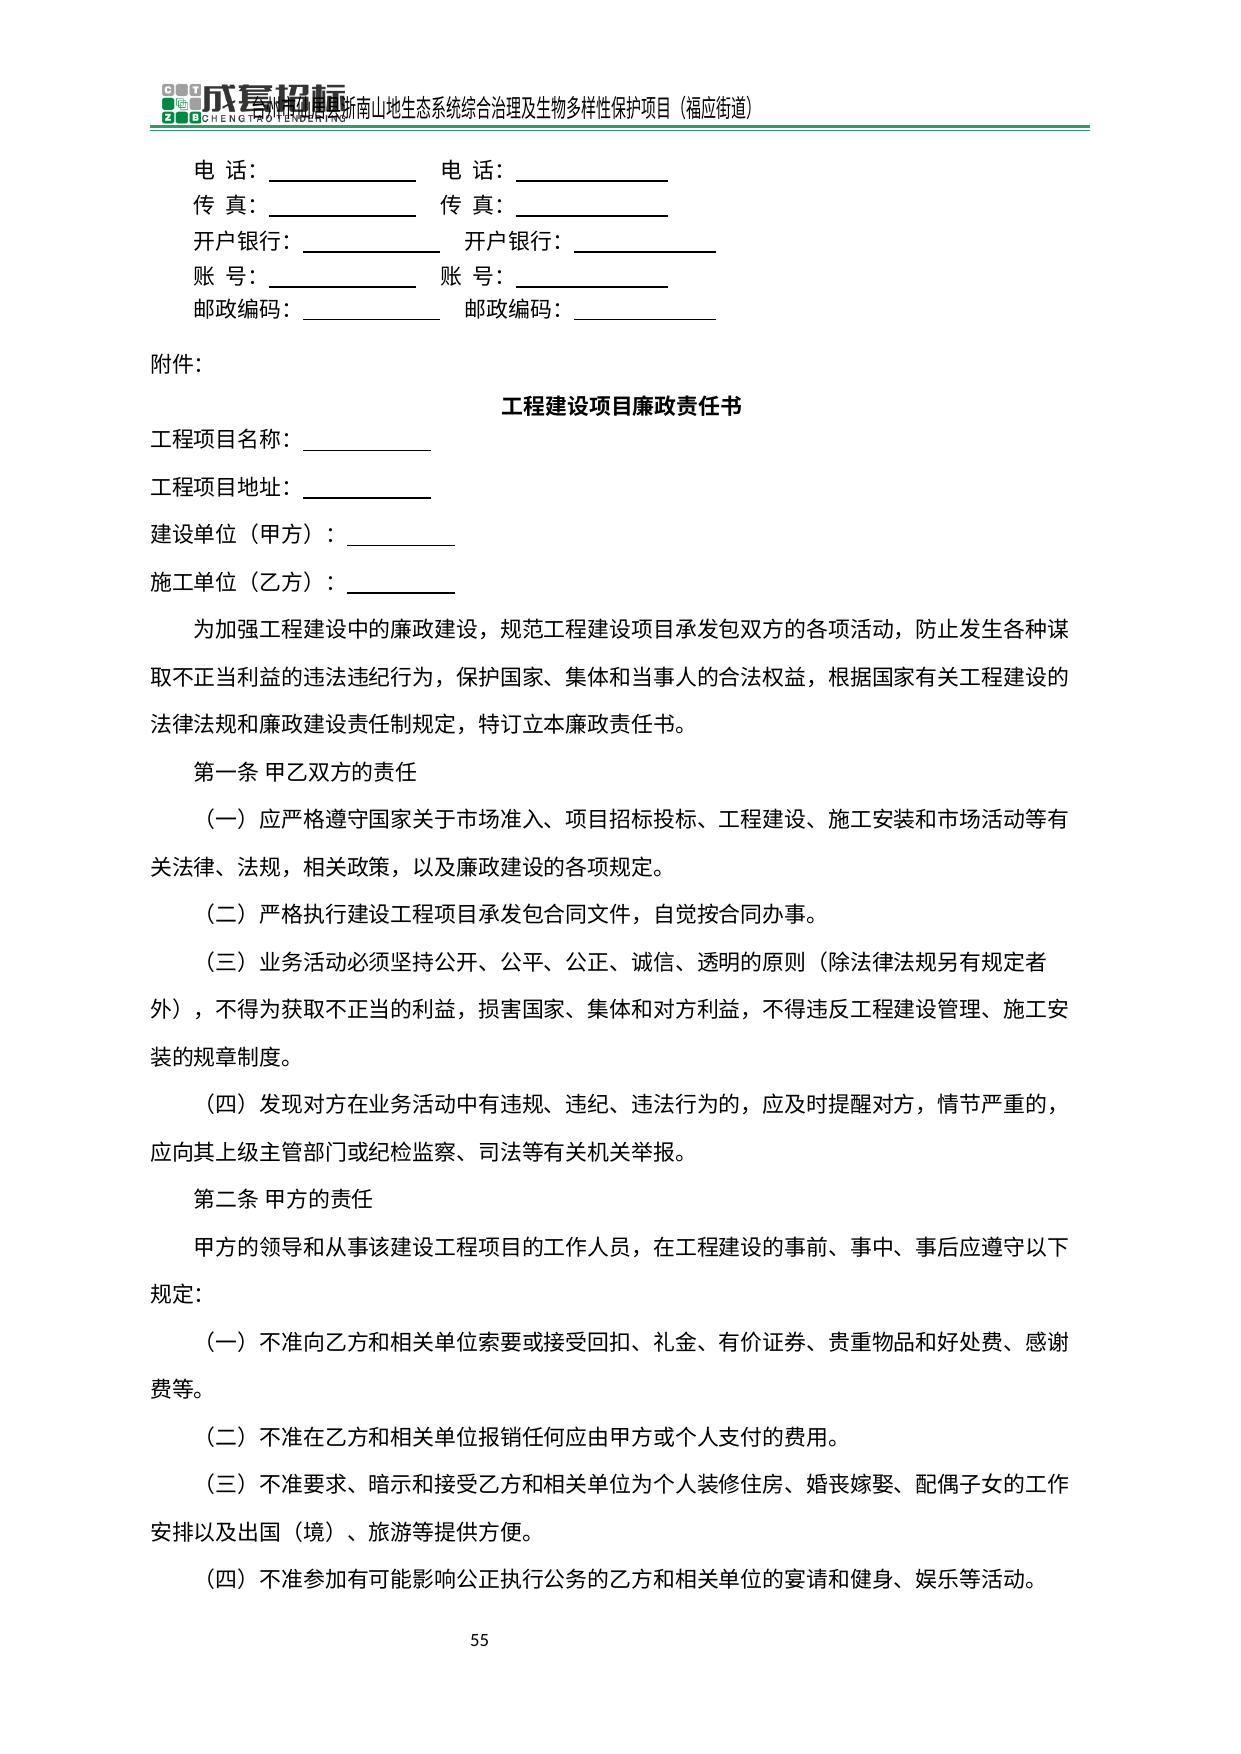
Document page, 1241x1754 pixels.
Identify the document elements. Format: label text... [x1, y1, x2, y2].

text 工程项目地址： [150, 470, 1090, 502]
text 工程项目名称： [150, 422, 1090, 454]
text 开户银行： 开户银行： [150, 221, 1090, 256]
text （四）不准参加有可能影响公正执行公务的乙方和相关单位的宴请和健身、娱乐等活动。 [150, 1562, 1090, 1594]
text （二）严格执行建设工程项目承发包合同文件，自觉按合同办事。 [150, 897, 1090, 929]
text （三）业务活动必须坚持公开、公平、公正、诚信、透明的原则（除法律法规另有规定者外），不得为获取不正当的利益，损害国家、集体和对方利益，不得违反工程建设管理、施工安装的规章制度。 [150, 945, 1090, 1072]
text 账 号： 账 号： [150, 256, 1090, 292]
text （二）不准在乙方和相关单位报销任何应由甲方或个人支付的费用。 [150, 1420, 1090, 1452]
picture [161, 83, 346, 124]
text 为加强工程建设中的廉政建设，规范工程建设项目承发包双方的各项活动，防止发生各种谋取不正当利益的违法违纪行为，保护国家、集体和当事人的合法权益，根据国家有关工程建设的法律法规和廉政建设责任制规定，特订立本廉政责任书。 [150, 612, 1090, 739]
text 邮政编码： 邮政编码： [150, 292, 1090, 323]
text 施工单位（乙方）： [150, 565, 1090, 597]
text 第二条 甲方的责任 [150, 1182, 1090, 1214]
text 附件： [150, 339, 1090, 381]
text （三）不准要求、暗示和接受乙方和相关单位为个人装修住房、婚丧嫁娶、配偶子女的工作安排以及出国（境）、旅游等提供方便。 [150, 1467, 1090, 1547]
text 传 真： 传 真： [150, 185, 1090, 221]
text 电 话： 电 话： [150, 150, 1090, 185]
text （一）不准向乙方和相关单位索要或接受回扣、礼金、有价证券、贵重物品和好处费、感谢费等。 [150, 1325, 1090, 1404]
text 甲方的领导和从事该建设工程项目的工作人员，在工程建设的事前、事中、事后应遵守以下规定： [150, 1230, 1090, 1309]
text 第一条 甲乙双方的责任 [150, 755, 1090, 787]
text 建设单位（甲方）： [150, 517, 1090, 549]
text （一）应严格遵守国家关于市场准入、项目招标投标、工程建设、施工安装和市场活动等有关法律、法规，相关政策，以及廉政建设的各项规定。 [150, 802, 1090, 882]
text （四）发现对方在业务活动中有违规、违纪、违法行为的，应及时提醒对方，情节严重的，应向其上级主管部门或纪检监察、司法等有关机关举报。 [150, 1087, 1090, 1167]
text 工程建设项目廉政责任书 [150, 381, 1090, 422]
